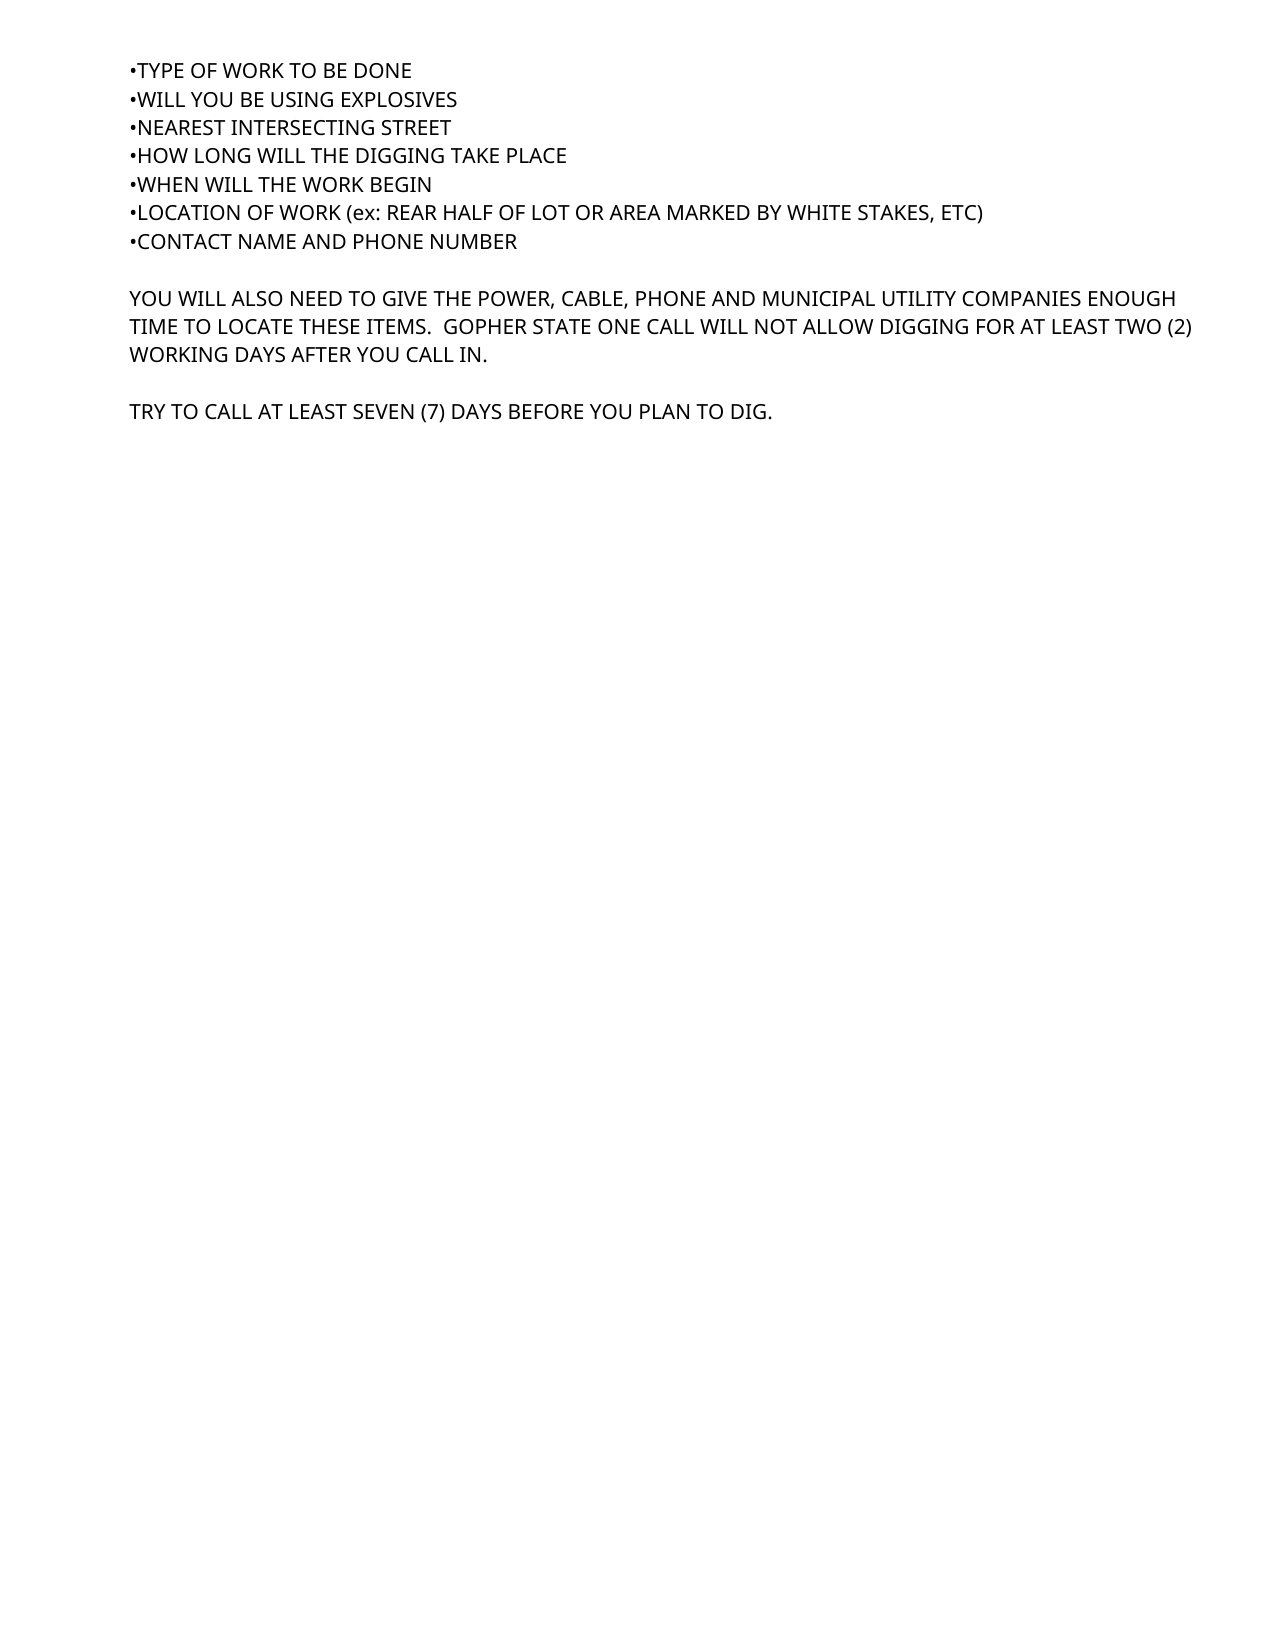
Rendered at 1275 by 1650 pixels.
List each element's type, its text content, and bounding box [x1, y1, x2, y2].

text •NEAREST INTERSECTING STREET [54, 113, 1221, 142]
text •WHEN WILL THE WORK BEGIN [54, 170, 1221, 198]
text •TYPE OF WORK TO BE DONE [54, 56, 1221, 85]
text •LOCATION OF WORK (ex: REAR HALF OF LOT OR AREA MARKED BY WHITE STAKES, ETC) [54, 198, 1221, 227]
text TRY TO CALL AT LEAST SEVEN (7) DAYS BEFORE YOU PLAN TO DIG. [54, 397, 1221, 426]
text •WILL YOU BE USING EXPLOSIVES [54, 85, 1221, 113]
text YOU WILL ALSO NEED TO GIVE THE POWER, CABLE, PHONE AND MUNICIPAL UTILITY COMPANIES ENOUGH TIME TO LOCATE THESE ITEMS. GOPHER STATE ONE CALL WILL NOT ALLOW DIGGING FOR AT LEAST TWO (2) WORKING DAYS AFTER YOU CALL IN. [129, 284, 1221, 369]
text •HOW LONG WILL THE DIGGING TAKE PLACE [54, 142, 1221, 170]
text •CONTACT NAME AND PHONE NUMBER [54, 227, 1221, 255]
